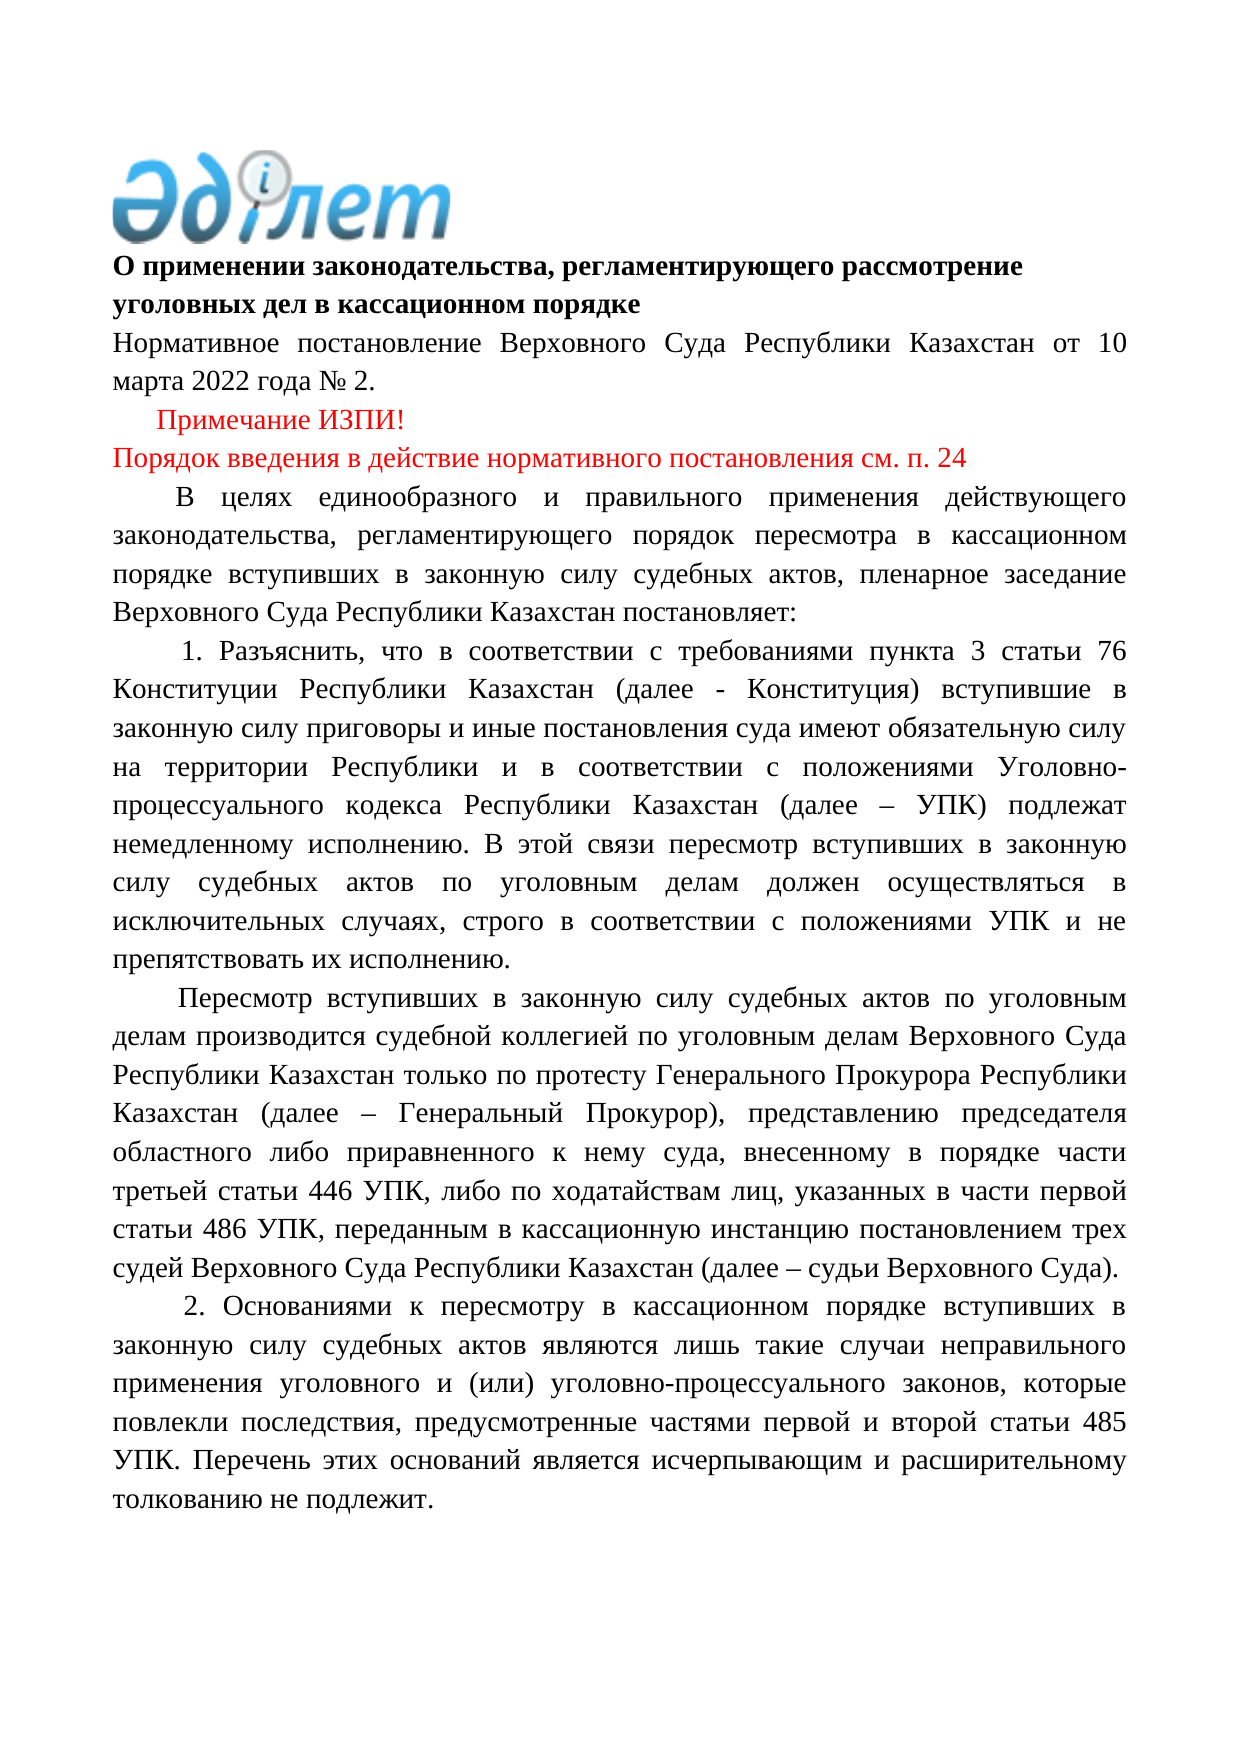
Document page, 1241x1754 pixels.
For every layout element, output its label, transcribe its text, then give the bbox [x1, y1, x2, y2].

text Примечание ИЗПИ! [112, 402, 1128, 435]
picture [112, 150, 451, 244]
text 2. Основаниями к пересмотру в кассационном порядке вступивших в законную силу судебных актов являются лишь такие случаи неправильного применения уголовного и (или) уголовно-процессуального законов, которые повлекли последствия, предусмотренные частями первой и второй статьи 485 УПК. Перечень этих оснований является исчерпывающим и расширительному толкованию не подлежит. [112, 1288, 1128, 1514]
text Нормативное постановление Верховного Суда Республики Казахстан от 10 марта 2022 года № 2. [112, 325, 1128, 397]
text В целях единообразного и правильного применения действующего законодательства, регламентирующего порядок пересмотра в кассационном порядке вступивших в законную силу судебных актов, пленарное заседание Верховного Суда Республики Казахстан постановляет: [112, 479, 1128, 628]
text Порядок введения в действие нормативного постановления см. п. 24 [112, 440, 1128, 474]
text 1. Разъяснить, что в соответствии с требованиями пункта 3 статьи 76 Конституции Республики Казахстан (далее - Конституция) вступившие в законную силу приговоры и иные постановления суда имеют обязательную силу на территории Республики и в соответствии с положениями Уголовно-процессуального кодекса Республики Казахстан (далее – УПК) подлежат немедленному исполнению. В этой связи пересмотр вступивших в законную силу судебных актов по уголовным делам должен осуществляться в исключительных случаях, строго в соответствии с положениями УПК и не препятствовать их исполнению. [112, 633, 1128, 975]
text Пересмотр вступивших в законную силу судебных актов по уголовным делам производится судебной коллегией по уголовным делам Верховного Суда Республики Казахстан только по протесту Генерального Прокурора Республики Казахстан (далее – Генеральный Прокурор), представлению председателя областного либо приравненного к нему суда, внесенному в порядке части третьей статьи 446 УПК, либо по ходатайствам лиц, указанных в части первой статьи 486 УПК, переданным в кассационную инстанцию постановлением трех судей Верховного Суда Республики Казахстан (далее – судьи Верховного Суда). [112, 980, 1128, 1283]
text О применении законодательства, регламентирующего рассмотрение уголовных дел в кассационном порядке [112, 248, 1128, 320]
